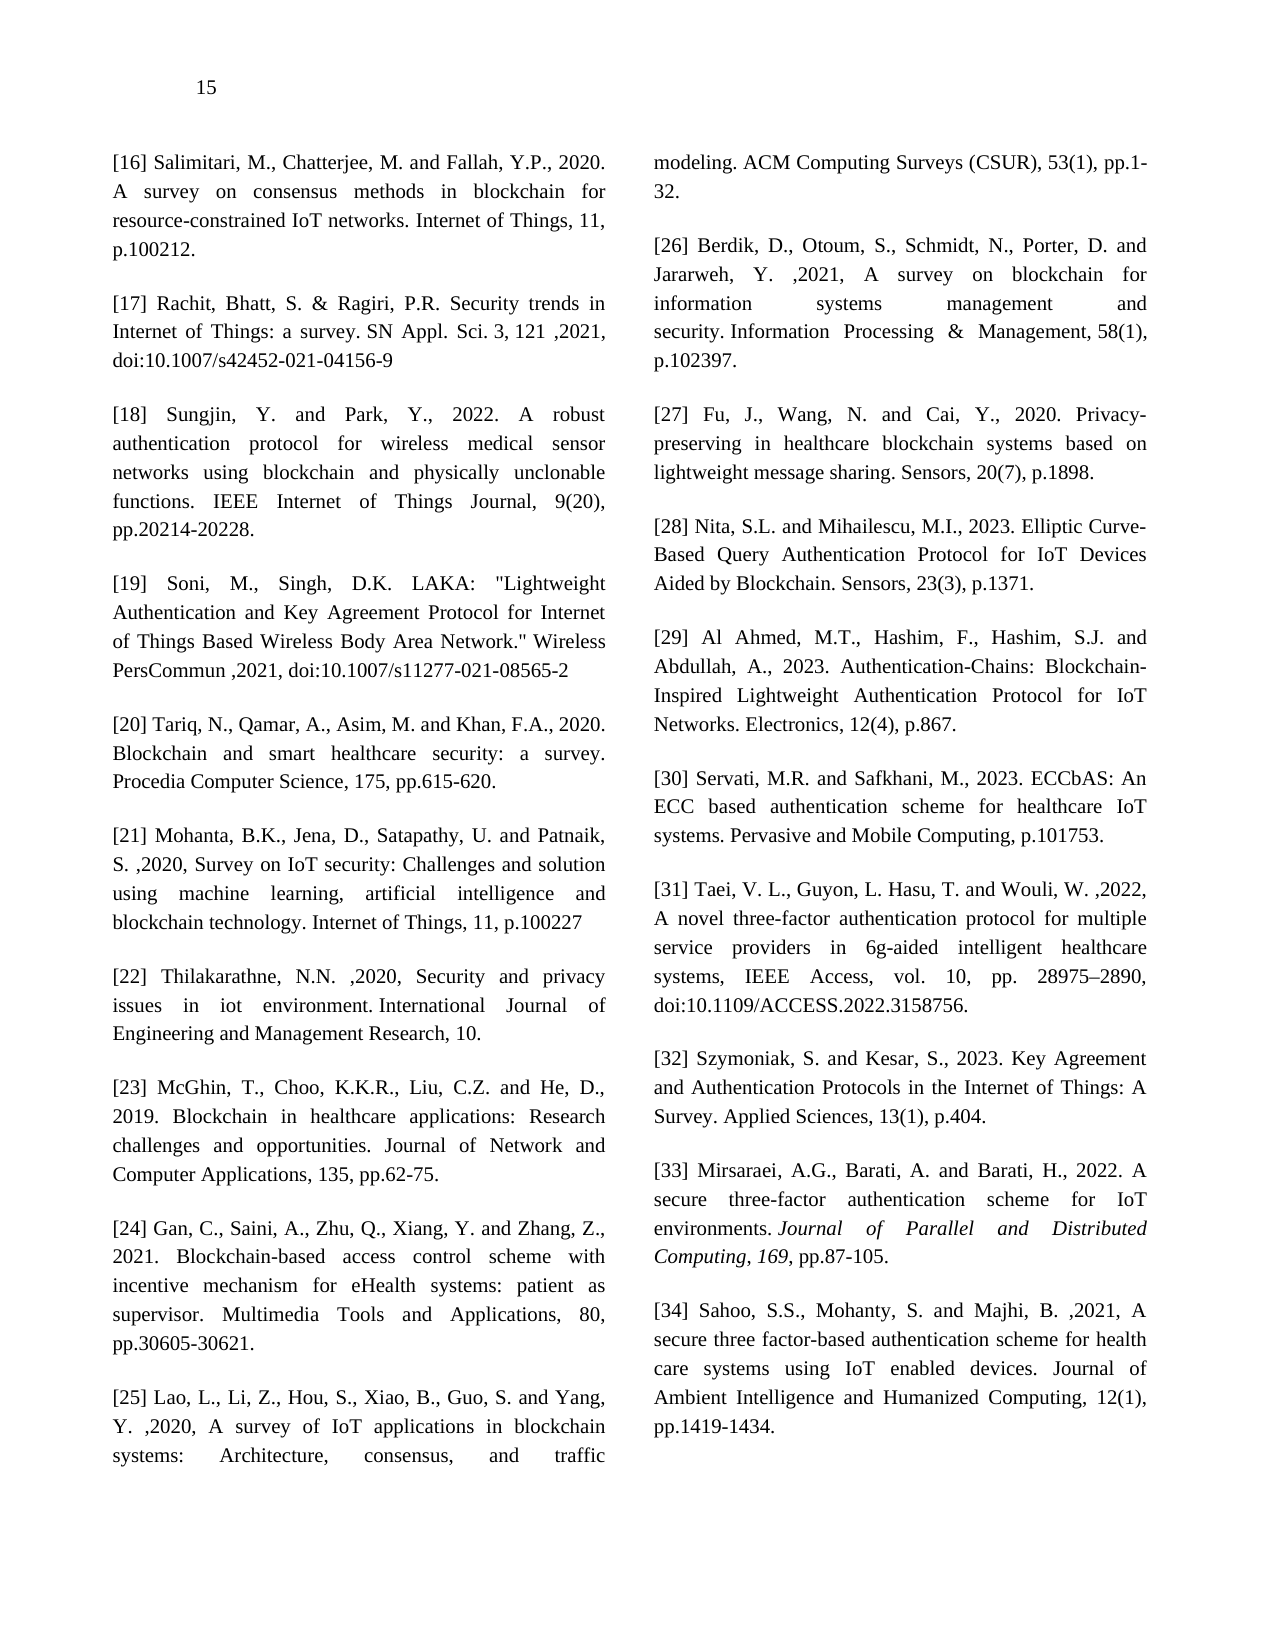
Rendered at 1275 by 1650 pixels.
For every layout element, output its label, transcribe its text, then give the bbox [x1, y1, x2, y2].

text [16] Salimitari, M., Chatterjee, M. and Fallah, Y.P., 2020. A survey on consensus methods in blockchain for resource-constrained IoT networks. Internet of Things, 11, p.100212. [112, 150, 606, 261]
text [22] Thilakarathne, N.N. ,2020, Security and privacy issues in iot environment. International Journal of Engineering and Management Research, 10. [112, 964, 606, 1045]
text [21] Mohanta, B.K., Jena, D., Satapathy, U. and Patnaik, S. ,2020, Survey on IoT security: Challenges and solution using machine learning, artificial intelligence and blockchain technology. Internet of Things, 11, p.100227 [112, 823, 606, 934]
text [18] Sungjin, Y. and Park, Y., 2022. A robust authentication protocol for wireless medical sensor networks using blockchain and physically unclonable functions. IEEE Internet of Things Journal, 9(20), pp.20214-20228. [112, 402, 606, 541]
text [25] Lao, L., Li, Z., Hou, S., Xiao, B., Guo, S. and Yang, Y. ,2020, A survey of IoT applications in blockchain systems: Architecture, consensus, and traffic modeling. ACM Computing Surveys (CSUR), 53(1), pp.1-32. [654, 150, 1147, 203]
text [33] Mirsaraei, A.G., Barati, A. and Barati, H., 2022. A secure three-factor authentication scheme for IoT environments. Journal of Parallel and Distributed Computing, 169, pp.87-105. [654, 1158, 1147, 1268]
text [28] Nita, S.L. and Mihailescu, M.I., 2023. Elliptic Curve-Based Query Authentication Protocol for IoT Devices Aided by Blockchain. Sensors, 23(3), p.1371. [654, 513, 1147, 595]
text [34] Sahoo, S.S., Mohanty, S. and Majhi, B. ,2021, A secure three factor-based authentication scheme for health care systems using IoT enabled devices. Journal of Ambient Intelligence and Humanized Computing, 12(1), pp.1419-1434. [654, 1298, 1147, 1438]
text [31] Taei, V. L., Guyon, L. Hasu, T. and Wouli, W. ,2022, A novel three-factor authentication protocol for multiple service providers in 6g-aided intelligent healthcare systems, IEEE Access, vol. 10, pp. 28975–2890, doi:10.1109/ACCESS.2022.3158756. [654, 877, 1147, 1017]
text [32] Szymoniak, S. and Kesar, S., 2023. Key Agreement and Authentication Protocols in the Internet of Things: A Survey. Applied Sciences, 13(1), p.404. [654, 1046, 1147, 1128]
text [20] Tariq, N., Qamar, A., Asim, M. and Khan, F.A., 2020. Blockchain and smart healthcare security: a survey. Procedia Computer Science, 175, pp.615-620. [112, 712, 606, 793]
text [29] Al Ahmed, M.T., Hashim, F., Hashim, S.J. and Abdullah, A., 2023. Authentication-Chains: Blockchain-Inspired Lightweight Authentication Protocol for IoT Networks. Electronics, 12(4), p.867. [654, 625, 1147, 736]
text [27] Fu, J., Wang, N. and Cai, Y., 2020. Privacy-preserving in healthcare blockchain systems based on lightweight message sharing. Sensors, 20(7), p.1898. [654, 402, 1147, 484]
text [26] Berdik, D., Otoum, S., Schmidt, N., Porter, D. and Jararweh, Y. ,2021, A survey on blockchain for information systems management and security. Information Processing & Management, 58(1), p.102397. [654, 233, 1147, 372]
text [24] Gan, C., Saini, A., Zhu, Q., Xiang, Y. and Zhang, Z., 2021. Blockchain-based access control scheme with incentive mechanism for eHealth systems: patient as supervisor. Multimedia Tools and Applications, 80, pp.30605-30621. [112, 1216, 606, 1355]
text [17] Rachit, Bhatt, S. & Ragiri, P.R. Security trends in Internet of Things: a survey. SN Appl. Sci. 3, 121 ,2021, doi:10.1007/s42452-021-04156-9 [112, 290, 606, 372]
text [23] McGhin, T., Choo, K.K.R., Liu, C.Z. and He, D., 2019. Blockchain in healthcare applications: Research challenges and opportunities. Journal of Network and Computer Applications, 135, pp.62-75. [112, 1075, 606, 1186]
text [25] Lao, L., Li, Z., Hou, S., Xiao, B., Guo, S. and Yang, Y. ,2020, A survey of IoT applications in blockchain systems: Architecture, consensus, and traffic modeling. ACM Computing Surveys (CSUR), 53(1), pp.1-32. [112, 1385, 606, 1467]
text [30] Servati, M.R. and Safkhani, M., 2023. ECCbAS: An ECC based authentication scheme for healthcare IoT systems. Pervasive and Mobile Computing, p.101753. [654, 766, 1147, 847]
text [19] Soni, M., Singh, D.K. LAKA: "Lightweight Authentication and Key Agreement Protocol for Internet of Things Based Wireless Body Area Network." Wireless PersCommun ,2021, doi:10.1007/s11277-021-08565-2 [112, 571, 606, 682]
